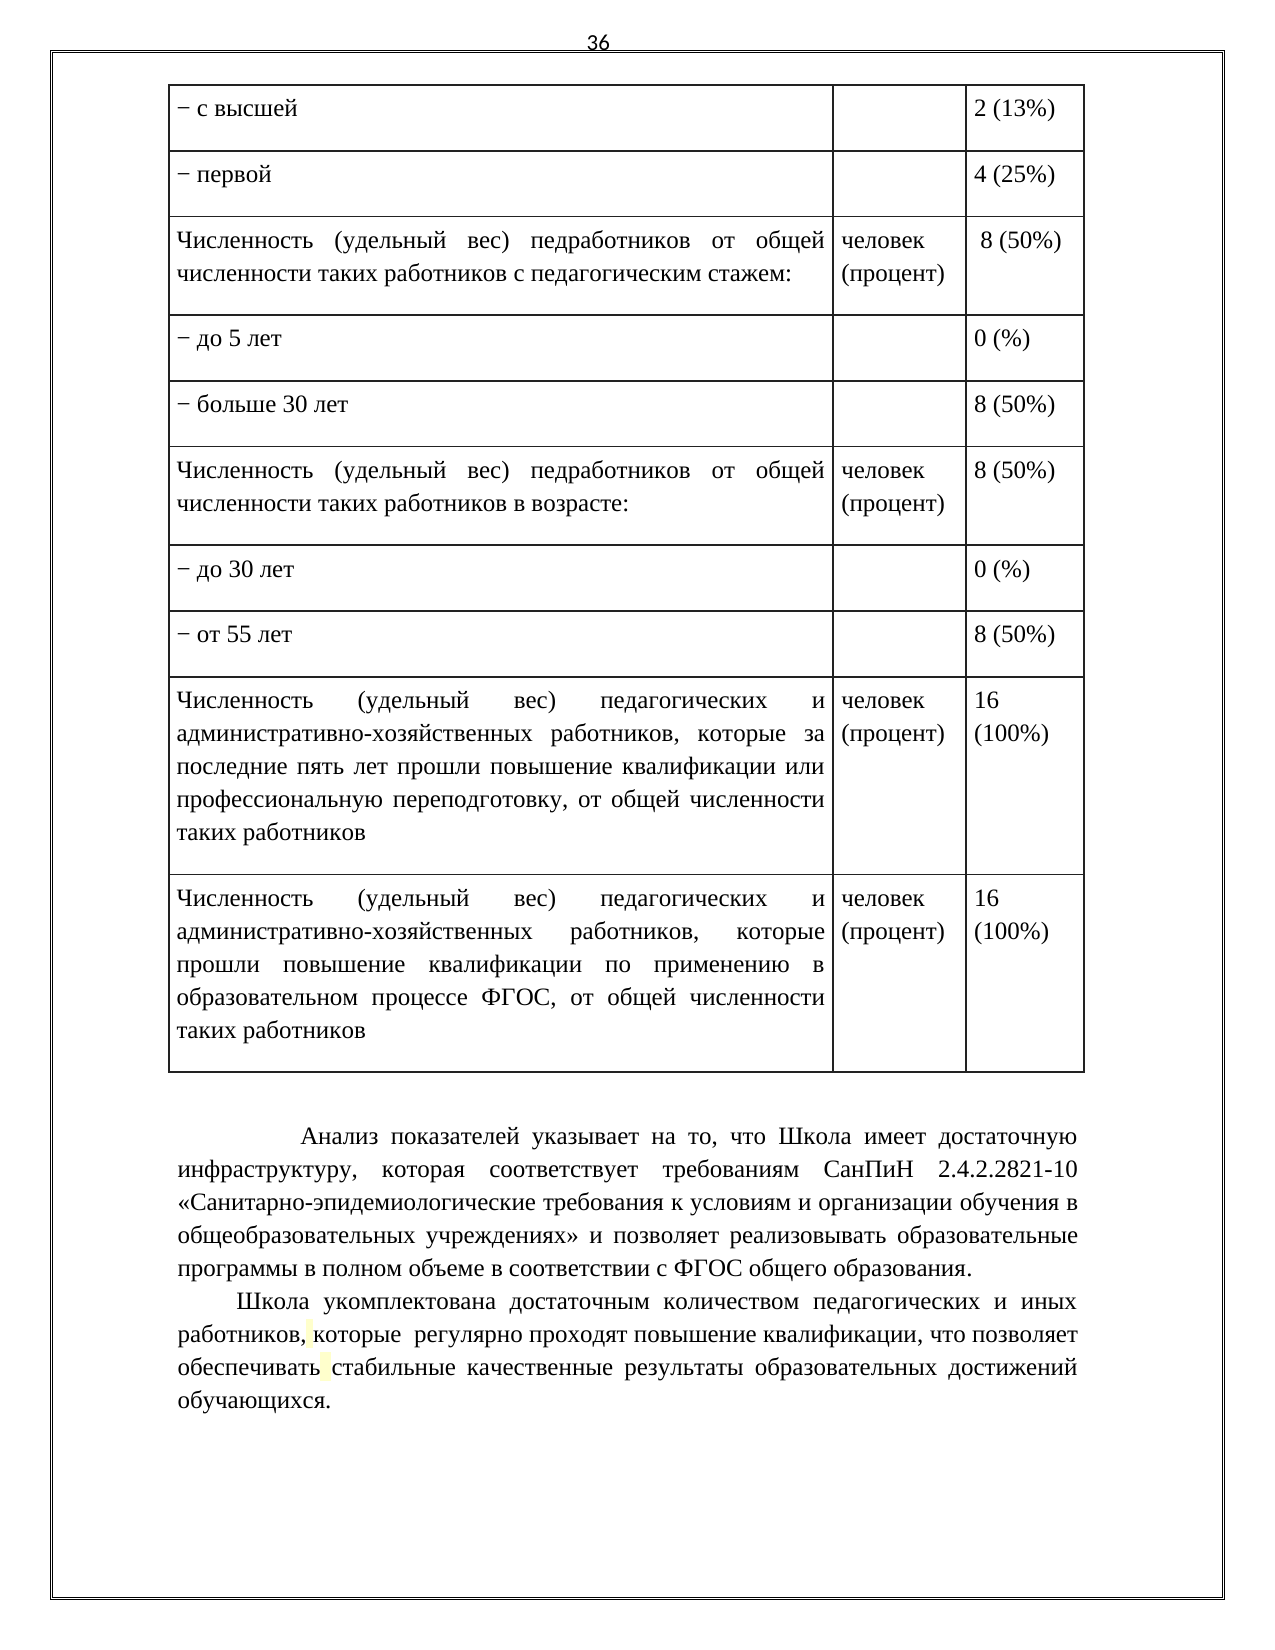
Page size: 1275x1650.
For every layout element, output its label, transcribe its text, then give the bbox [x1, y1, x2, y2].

table_cell [834, 152, 965, 216]
table_cell [834, 612, 965, 676]
table_cell Численность (удельный вес) педагогических и административно-хозяйственных работников, которые прошли повышение квалификации по применению в образовательном процессе ФГОС, от общей численности таких работников [170, 875, 832, 1071]
table_cell − с высшей [170, 86, 832, 150]
table_cell [834, 382, 965, 446]
table_cell 0 (%) [967, 546, 1083, 610]
table_cell − больше 30 лет [170, 382, 832, 446]
table_cell Численность (удельный вес) педработников от общей численности таких работников с педагогическим стажем: [170, 217, 832, 314]
table_cell человек (процент) [834, 678, 965, 873]
table_cell [834, 546, 965, 610]
table_cell Численность (удельный вес) педработников от общей численности таких работников в возрасте: [170, 447, 832, 544]
table_cell 0 (%) [967, 316, 1083, 380]
table_cell 2 (13%) [967, 86, 1083, 150]
table_cell Численность (удельный вес) педагогических и административно-хозяйственных работников, которые за последние пять лет прошли повышение квалификации или профессиональную переподготовку, от общей численности таких работников [170, 678, 832, 873]
table_cell 8 (50%) [967, 382, 1083, 446]
table_cell − до 5 лет [170, 316, 832, 380]
table_cell − до 30 лет [170, 546, 832, 610]
text Школа укомплектована достаточным количеством педагогических и иных работников, которые регулярно проходят повышение квалификации, что позволяет обеспечивать стабильные качественные результаты образовательных достижений обучающихся. [177, 1286, 1078, 1352]
table_cell 8 (50%) [967, 447, 1083, 544]
table_cell человек (процент) [834, 447, 965, 544]
table_cell 8 (50%) [967, 217, 1083, 314]
text Анализ показателей указывает на то, что Школа имеет достаточную инфраструктуру, которая соответствует требованиям СанПиН 2.4.2.2821-10 «Санитарно-эпидемиологические требования к условиям и организации обучения в общеобразовательных учреждениях» и позволяет реализовывать образовательные программы в полном объеме в соответствии с ФГОС общего образования. [177, 1121, 1078, 1282]
table_cell − первой [170, 152, 832, 216]
table_cell 4 (25%) [967, 152, 1083, 216]
table_cell − от 55 лет [170, 612, 832, 676]
table_cell человек (процент) [834, 217, 965, 314]
table_cell человек (процент) [834, 875, 965, 1071]
table_cell 16 (100%) [967, 678, 1083, 873]
table_cell 16 (100%) [967, 875, 1083, 1071]
text Школа укомплектована достаточным количеством педагогических и иных работников, которые регулярно проходят повышение квалификации, что позволяет обеспечивать стабильные качественные результаты образовательных достижений обучающихся. [177, 1381, 1078, 1414]
table_cell 8 (50%) [967, 612, 1083, 676]
table_cell [834, 86, 965, 150]
table_cell [834, 316, 965, 380]
